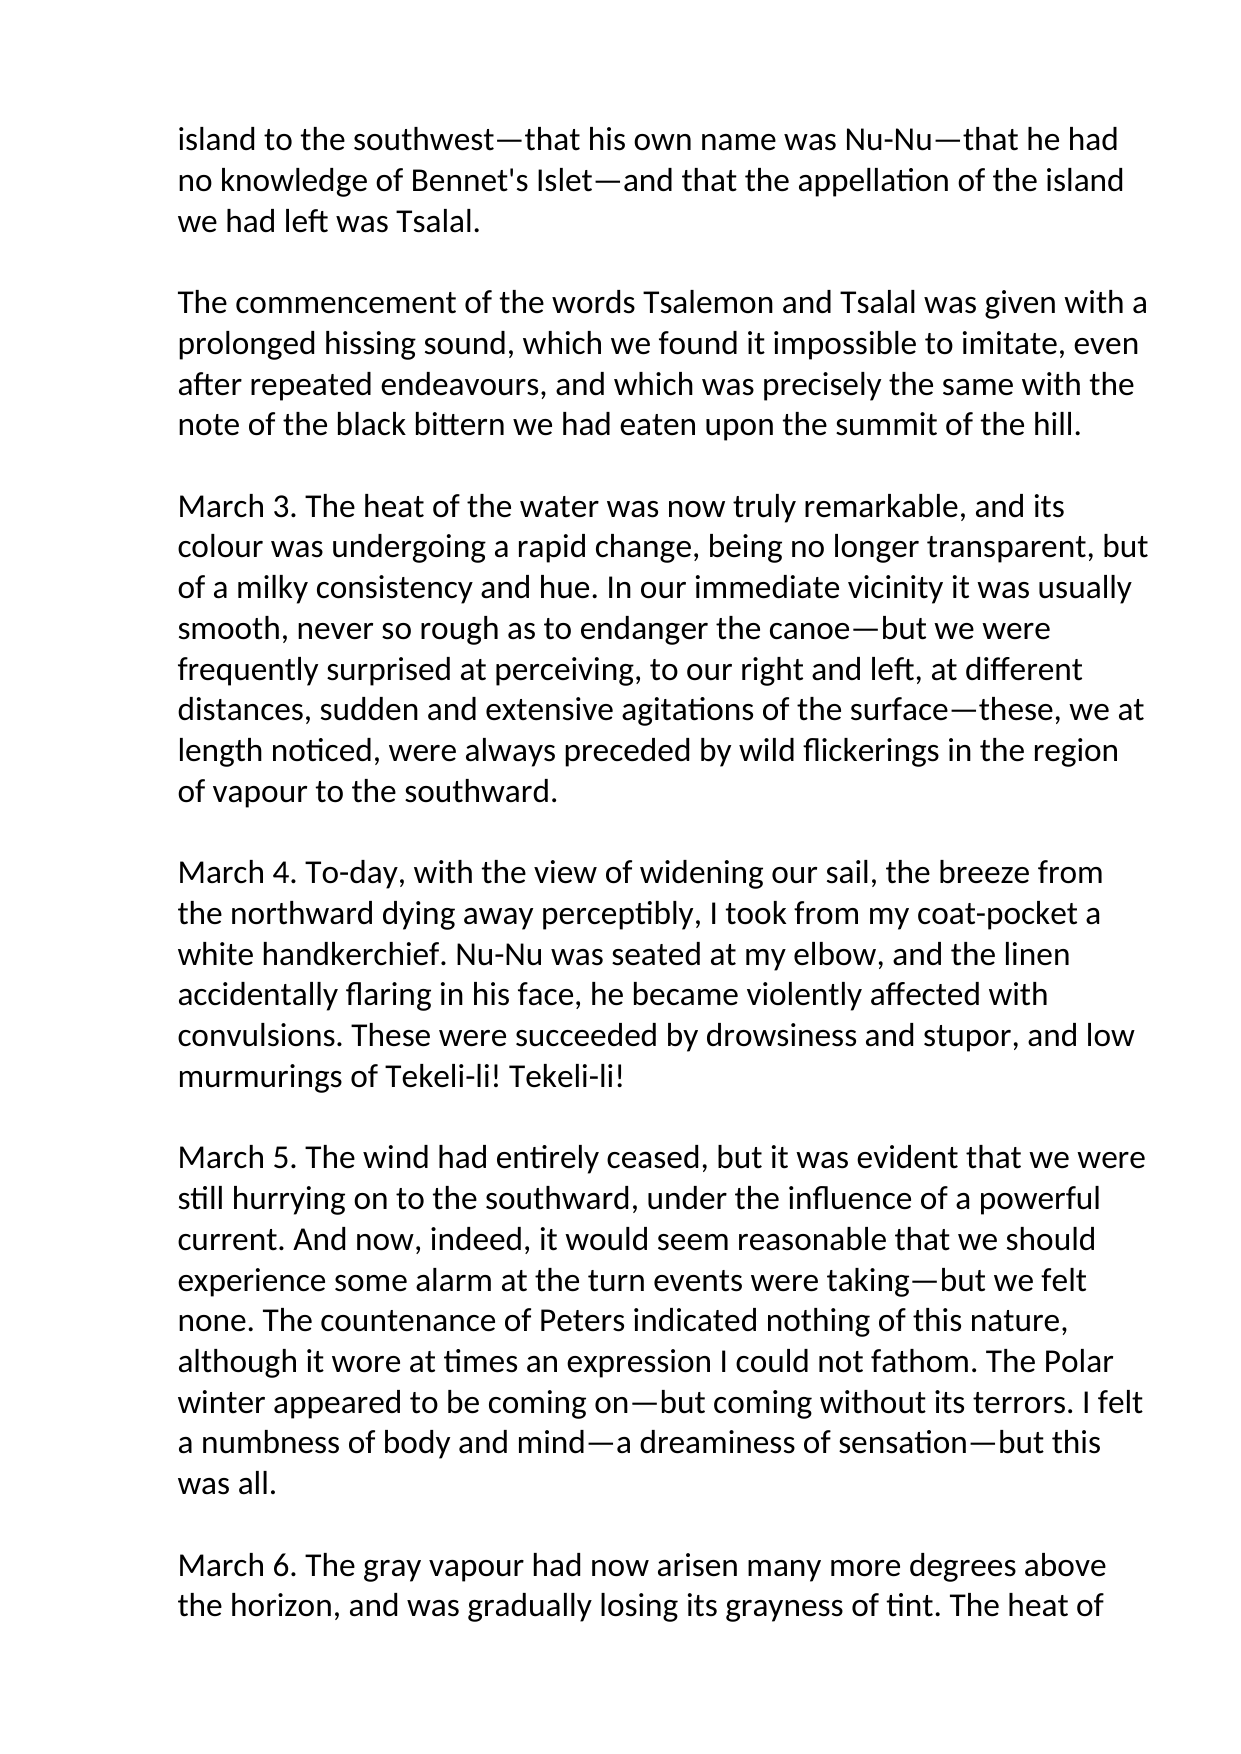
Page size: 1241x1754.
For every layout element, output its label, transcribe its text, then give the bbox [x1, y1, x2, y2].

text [177, 118, 1152, 240]
text March 5. The wind had entirely ceased, but it was evident that we were still hurrying on to the southward, under the influence of a powerful current. And now, indeed, it would seem reasonable that we should experience some alarm at the turn events were taking—but we felt none. The countenance of Peters indicated nothing of this nature, although it wore at times an expression I could not fathom. The Polar winter appeared to be coming on—but coming without its terrors. I felt a numbness of body and mind—a dreaminess of sensation—but this was all. [177, 1136, 1152, 1503]
text March 4. To-day, with the view of widening our sail, the breeze from the northward dying away perceptibly, I took from my coat-pocket a white handkerchief. Nu-Nu was seated at my elbow, and the linen accidentally flaring in his face, he became violently affected with convulsions. These were succeeded by drowsiness and stupor, and low murmurings of Tekeli-li! Tekeli-li! [177, 851, 1152, 1096]
text The commencement of the words Tsalemon and Tsalal was given with a prolonged hissing sound, which we found it impossible to imitate, even after repeated endeavours, and which was precisely the same with the note of the black bittern we had eaten upon the summit of the hill. [177, 281, 1152, 444]
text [177, 1544, 1152, 1625]
text March 3. The heat of the water was now truly remarkable, and its colour was undergoing a rapid change, being no longer transparent, but of a milky consistency and hue. In our immediate vicinity it was usually smooth, never so rough as to endanger the canoe—but we were frequently surprised at perceiving, to our right and left, at different distances, sudden and extensive agitations of the surface—these, we at length noticed, were always preceded by wild flickerings in the region of vapour to the southward. [177, 485, 1152, 811]
